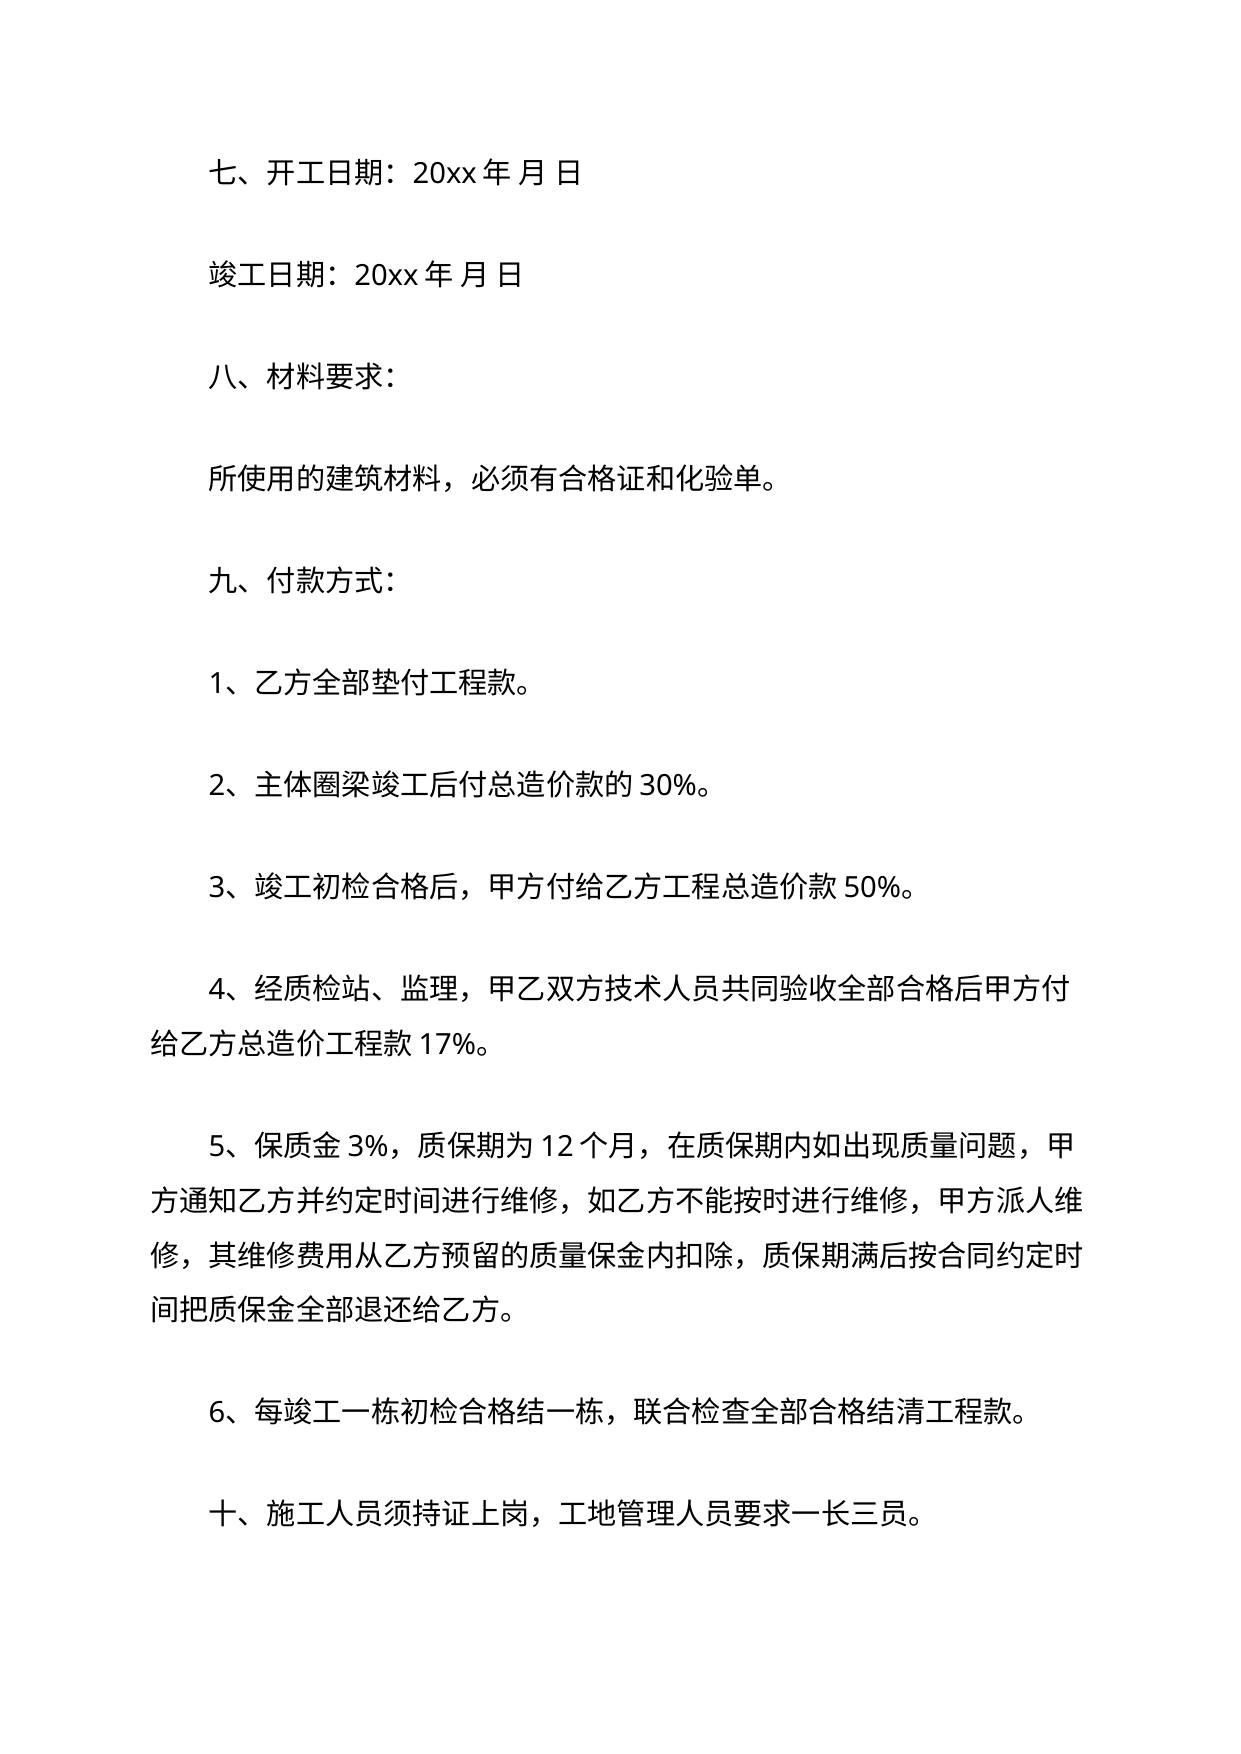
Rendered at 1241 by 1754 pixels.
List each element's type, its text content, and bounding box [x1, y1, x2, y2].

text 九、付款方式： [150, 557, 1090, 600]
text 十、施工人员须持证上岗，工地管理人员要求一长三员。 [150, 1491, 1090, 1533]
text 5、保质金3%，质保期为12个月，在质保期内如出现质量问题，甲方通知乙方并约定时间进行维修，如乙方不能按时进行维修，甲方派人维修，其维修费用从乙方预留的质量保金内扣除，质保期满后按合同约定时间把质保金全部退还给乙方。 [150, 1122, 1090, 1329]
text 3、竣工初检合格后，甲方付给乙方工程总造价款50%。 [150, 863, 1090, 906]
text 竣工日期：20xx年 月 日 [150, 252, 1090, 294]
text 1、乙方全部垫付工程款。 [150, 659, 1090, 702]
text 八、材料要求： [150, 354, 1090, 396]
text 所使用的建筑材料，必须有合格证和化验单。 [150, 456, 1090, 498]
text 6、每竣工一栋初检合格结一栋，联合检查全部合格结清工程款。 [150, 1389, 1090, 1431]
text 4、经质检站、监理，甲乙双方技术人员共同验收全部合格后甲方付给乙方总造价工程款17%。 [150, 965, 1090, 1063]
text 七、开工日期：20xx年 月 日 [150, 150, 1090, 192]
text 2、主体圈梁竣工后付总造价款的30%。 [150, 761, 1090, 804]
